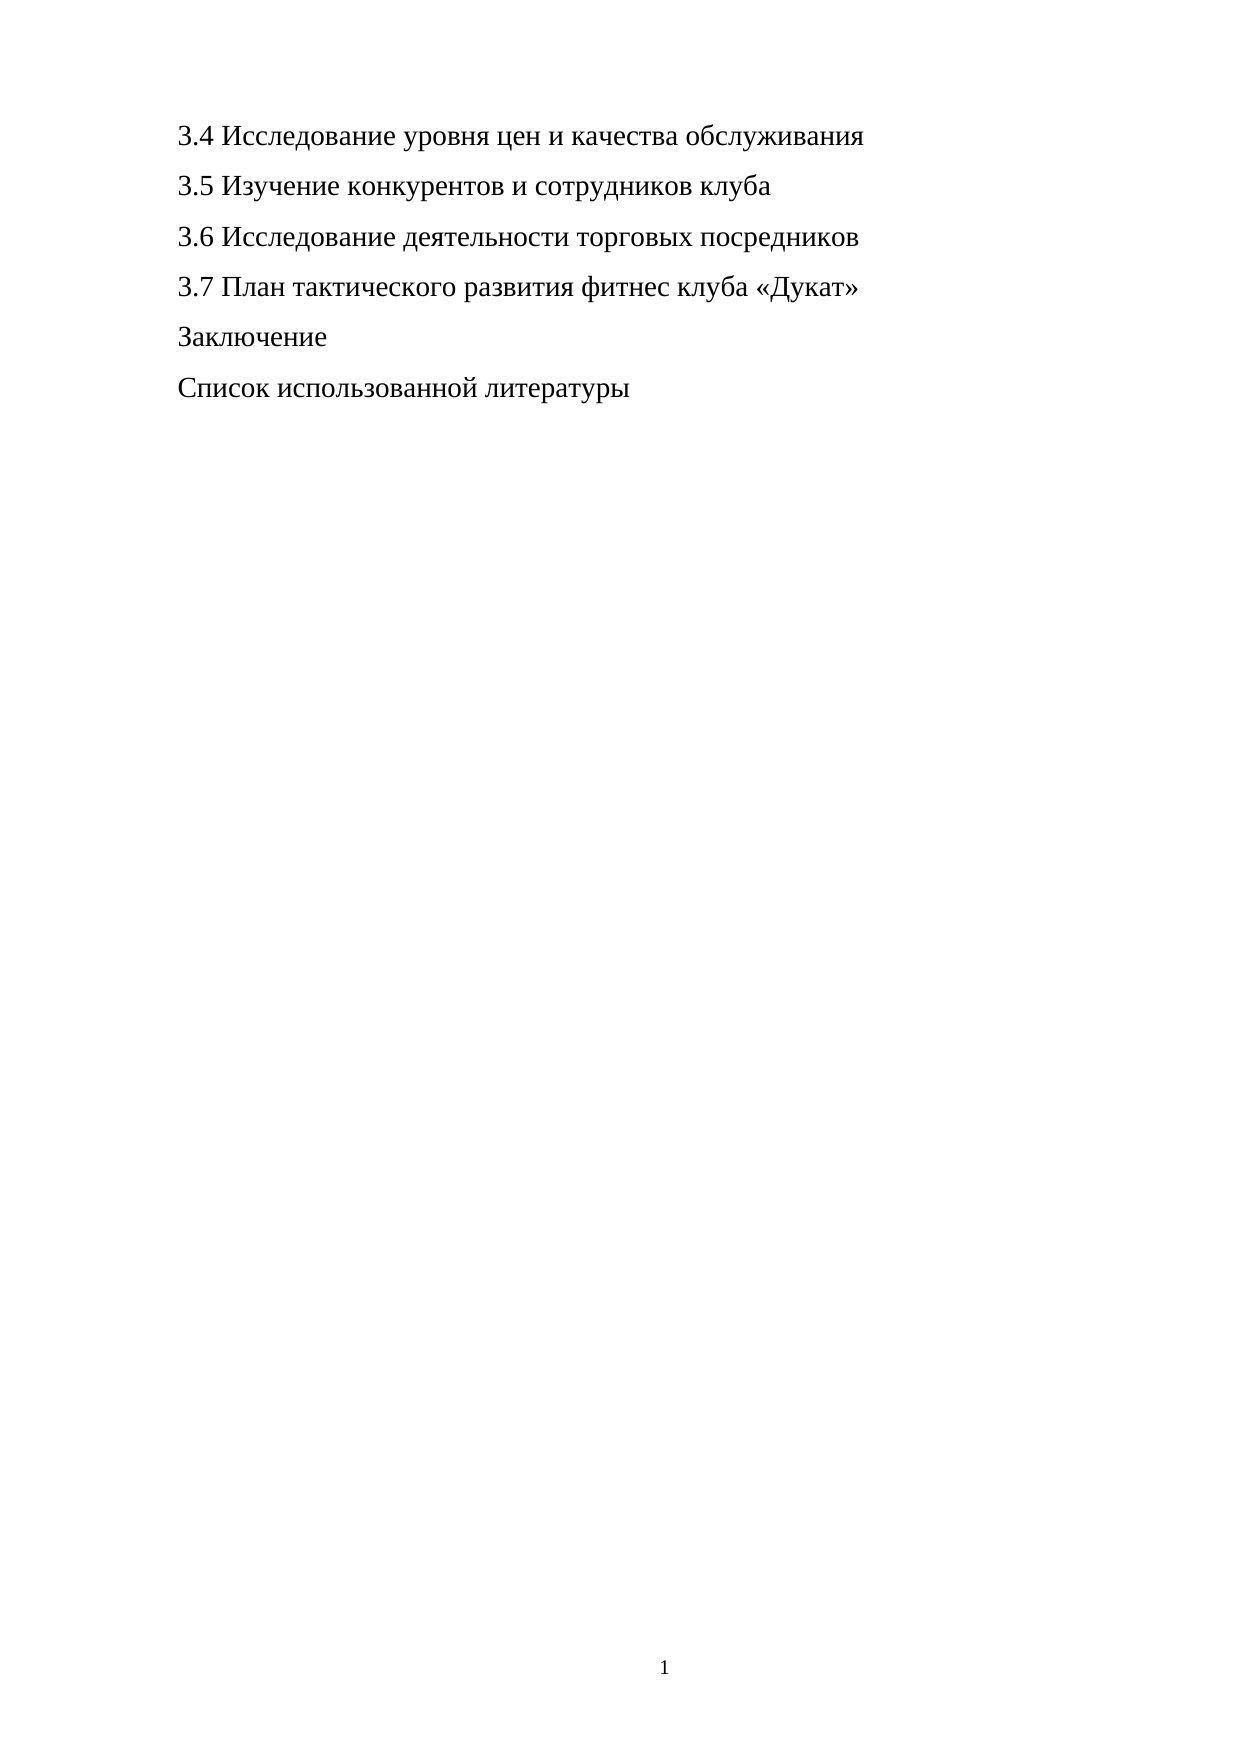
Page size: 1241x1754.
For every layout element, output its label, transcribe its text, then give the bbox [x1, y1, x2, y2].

text 3.4 Исследование уровня цен и качества обслуживания [177, 118, 1152, 152]
text Список использованной литературы [177, 370, 1152, 403]
text 3.5 Изучение конкурентов и сотрудников клуба [177, 168, 1152, 202]
text Заключение [177, 319, 1152, 353]
text 3.6 Исследование деятельности торговых посредников [177, 219, 1152, 252]
text 3.7 План тактического развития фитнес клуба «Дукат» [177, 269, 1152, 303]
